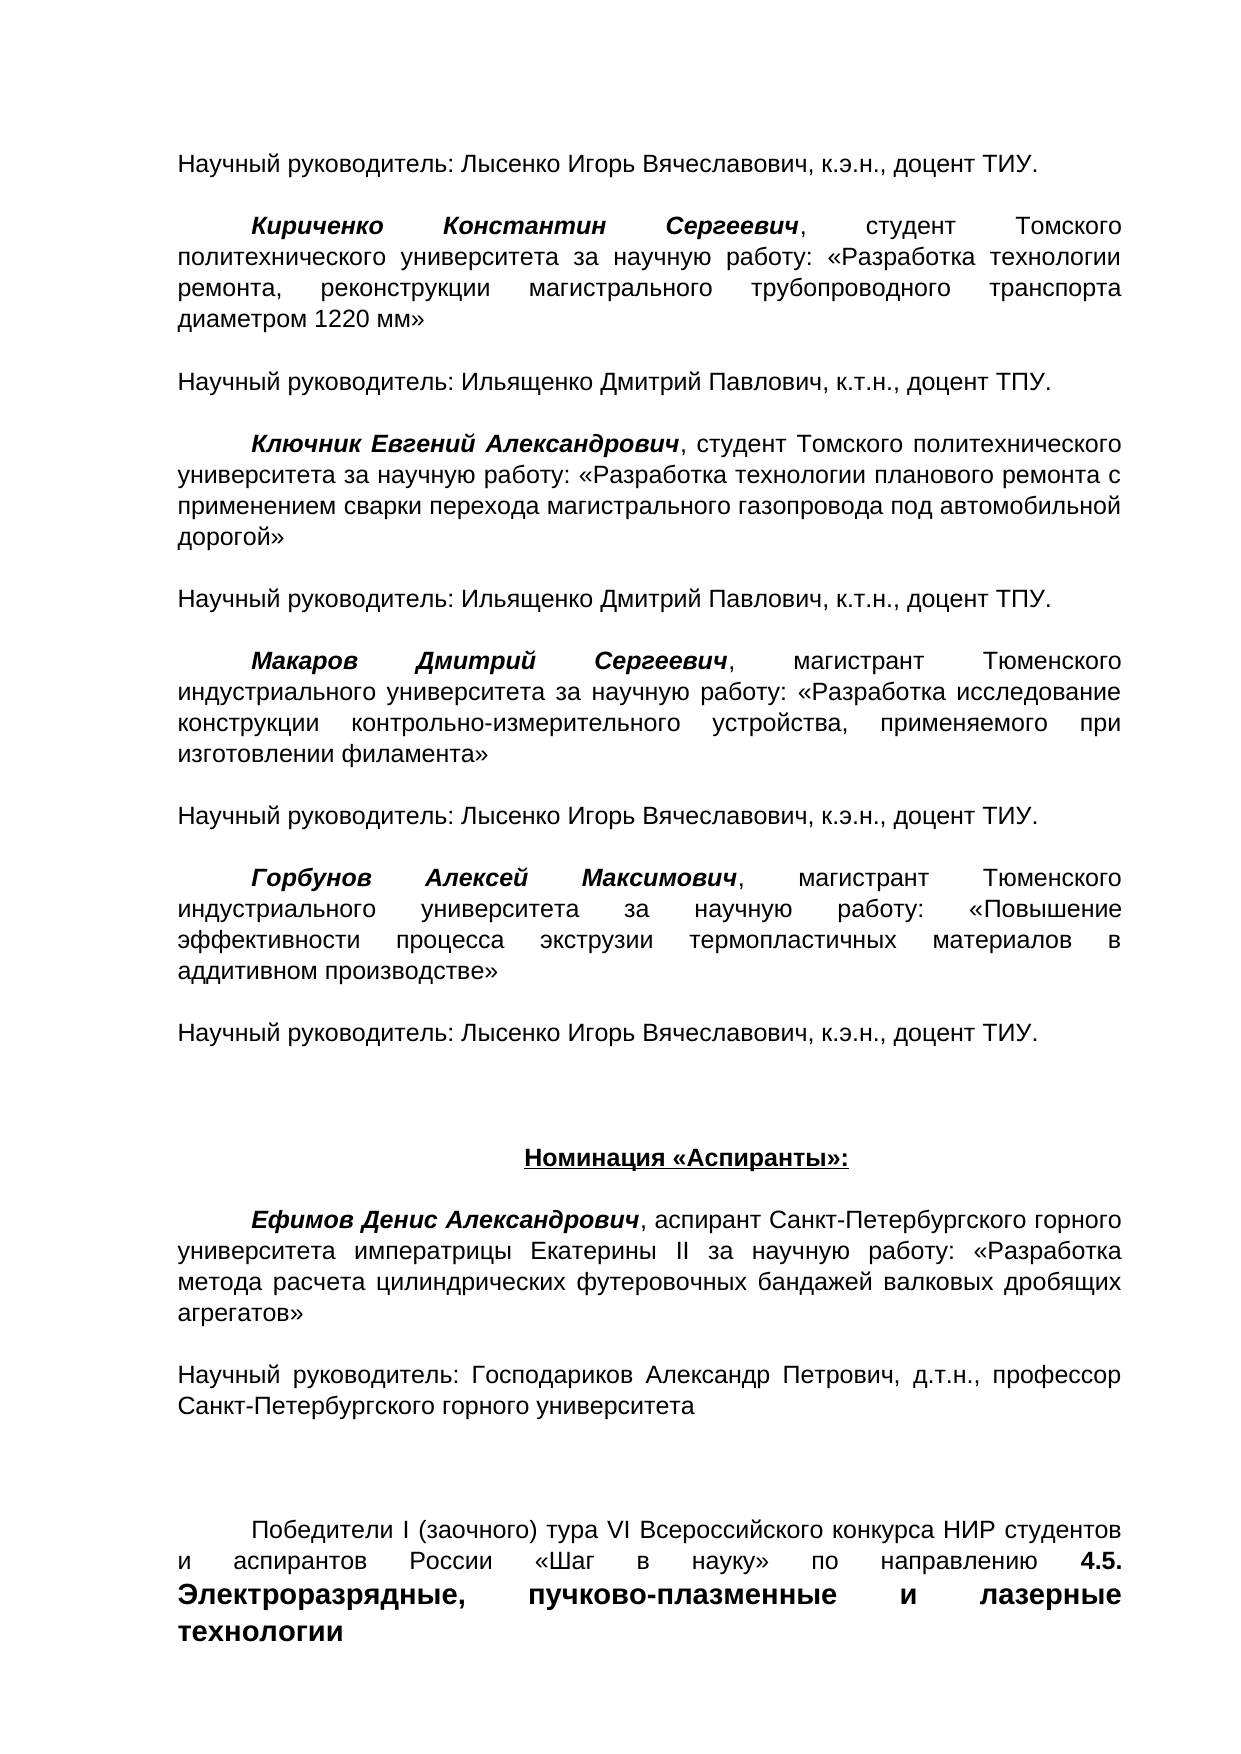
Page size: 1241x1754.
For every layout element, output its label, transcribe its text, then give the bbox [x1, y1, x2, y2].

text Горбунов Алексей Максимович, магистрант Тюменского индустриального университета за научную работу: «Повышение эффективности процесса экструзии термопластичных материалов в аддитивном производстве» [177, 863, 1122, 985]
text Ефимов Денис Александрович, аспирант Санкт-Петербургского горного университета императрицы Екатерины II за научную работу: «Разработка метода расчета цилиндрических футеровочных бандажей валковых дробящих агрегатов» [177, 1204, 1122, 1326]
text Научный руководитель: Ильященко Дмитрий Павлович, к.т.н., доцент ТПУ. [177, 366, 1122, 395]
text Научный руководитель: Ильященко Дмитрий Павлович, к.т.н., доцент ТПУ. [177, 584, 1122, 612]
text Кириченко Константин Сергеевич, студент Томского политехнического университета за научную работу: «Разработка технологии ремонта, реконструкции магистрального трубопроводного транспорта диаметром 1220 мм» [177, 211, 1122, 333]
text Научный руководитель: Лысенко Игорь Вячеславович, к.э.н., доцент ТИУ. [177, 149, 1122, 178]
text Макаров Дмитрий Сергеевич, магистрант Тюменского индустриального университета за научную работу: «Разработка исследование конструкции контрольно-измерительного устройства, применяемого при изготовлении филамента» [177, 646, 1122, 768]
text Научный руководитель: Лысенко Игорь Вячеславович, к.э.н., доцент ТИУ. [177, 801, 1122, 830]
text Научный руководитель: Господариков Александр Петрович, д.т.н., профессор Санкт-Петербургского горного университета [177, 1360, 1122, 1419]
text Ключник Евгений Александрович, студент Томского политехнического университета за научную работу: «Разработка технологии планового ремонта с применением сварки перехода магистрального газопровода под автомобильной дорогой» [177, 428, 1122, 550]
text Победители I (заочного) тура VI Всероссийского конкурса НИР студентов и аспирантов России «Шаг в науку» по направлению 4.5. Электроразрядные, пучково-плазменные и лазерные технологии [177, 1515, 1122, 1647]
text Номинация «Аспиранты»: [177, 1142, 1122, 1171]
text Научный руководитель: Лысенко Игорь Вячеславович, к.э.н., доцент ТИУ. [177, 1018, 1122, 1047]
